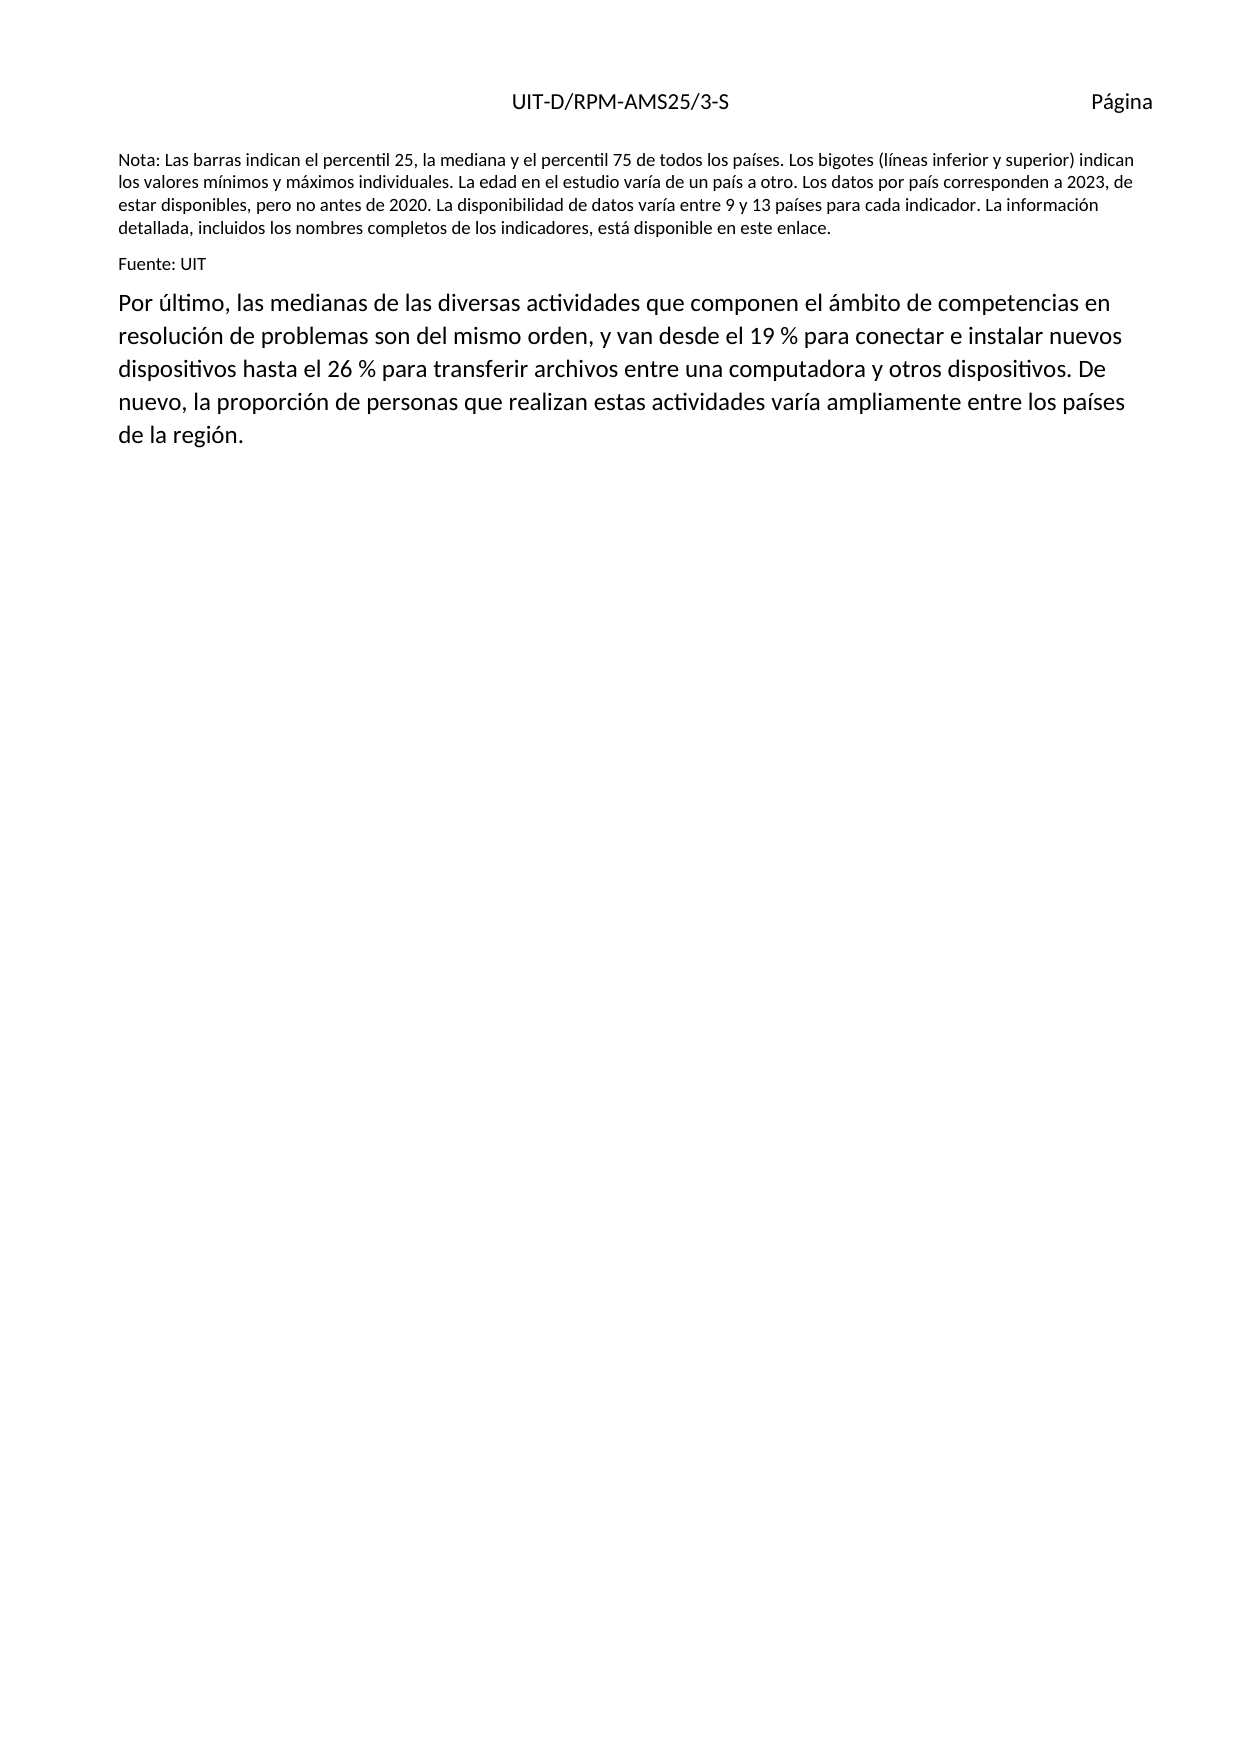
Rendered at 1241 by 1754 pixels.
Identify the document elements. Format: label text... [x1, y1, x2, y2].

text Nota: Las barras indican el percentil 25, la mediana y el percentil 75 de todos los países. Los bigotes (líneas inferior y superior) indican los valores mínimos y máximos individuales. La edad en el estudio varía de un país a otro. Los datos por país corresponden a 2023, de estar disponibles, pero no antes de 2020. La disponibilidad de datos varía entre 9 y 13 países para cada indicador. La información detallada, incluidos los nombres completos de los indicadores, está disponible en este enlace. [118, 148, 1137, 239]
text Fuente: UIT [118, 252, 1137, 275]
text Por último, las medianas de las diversas actividades que componen el ámbito de competencias en resolución de problemas son del mismo orden, y van desde el 19 % para conectar e instalar nuevos dispositivos hasta el 26 % para transferir archivos entre una computadora y otros dispositivos. De nuevo, la proporción de personas que realizan estas actividades varía ampliamente entre los países de la región. [118, 287, 1137, 449]
